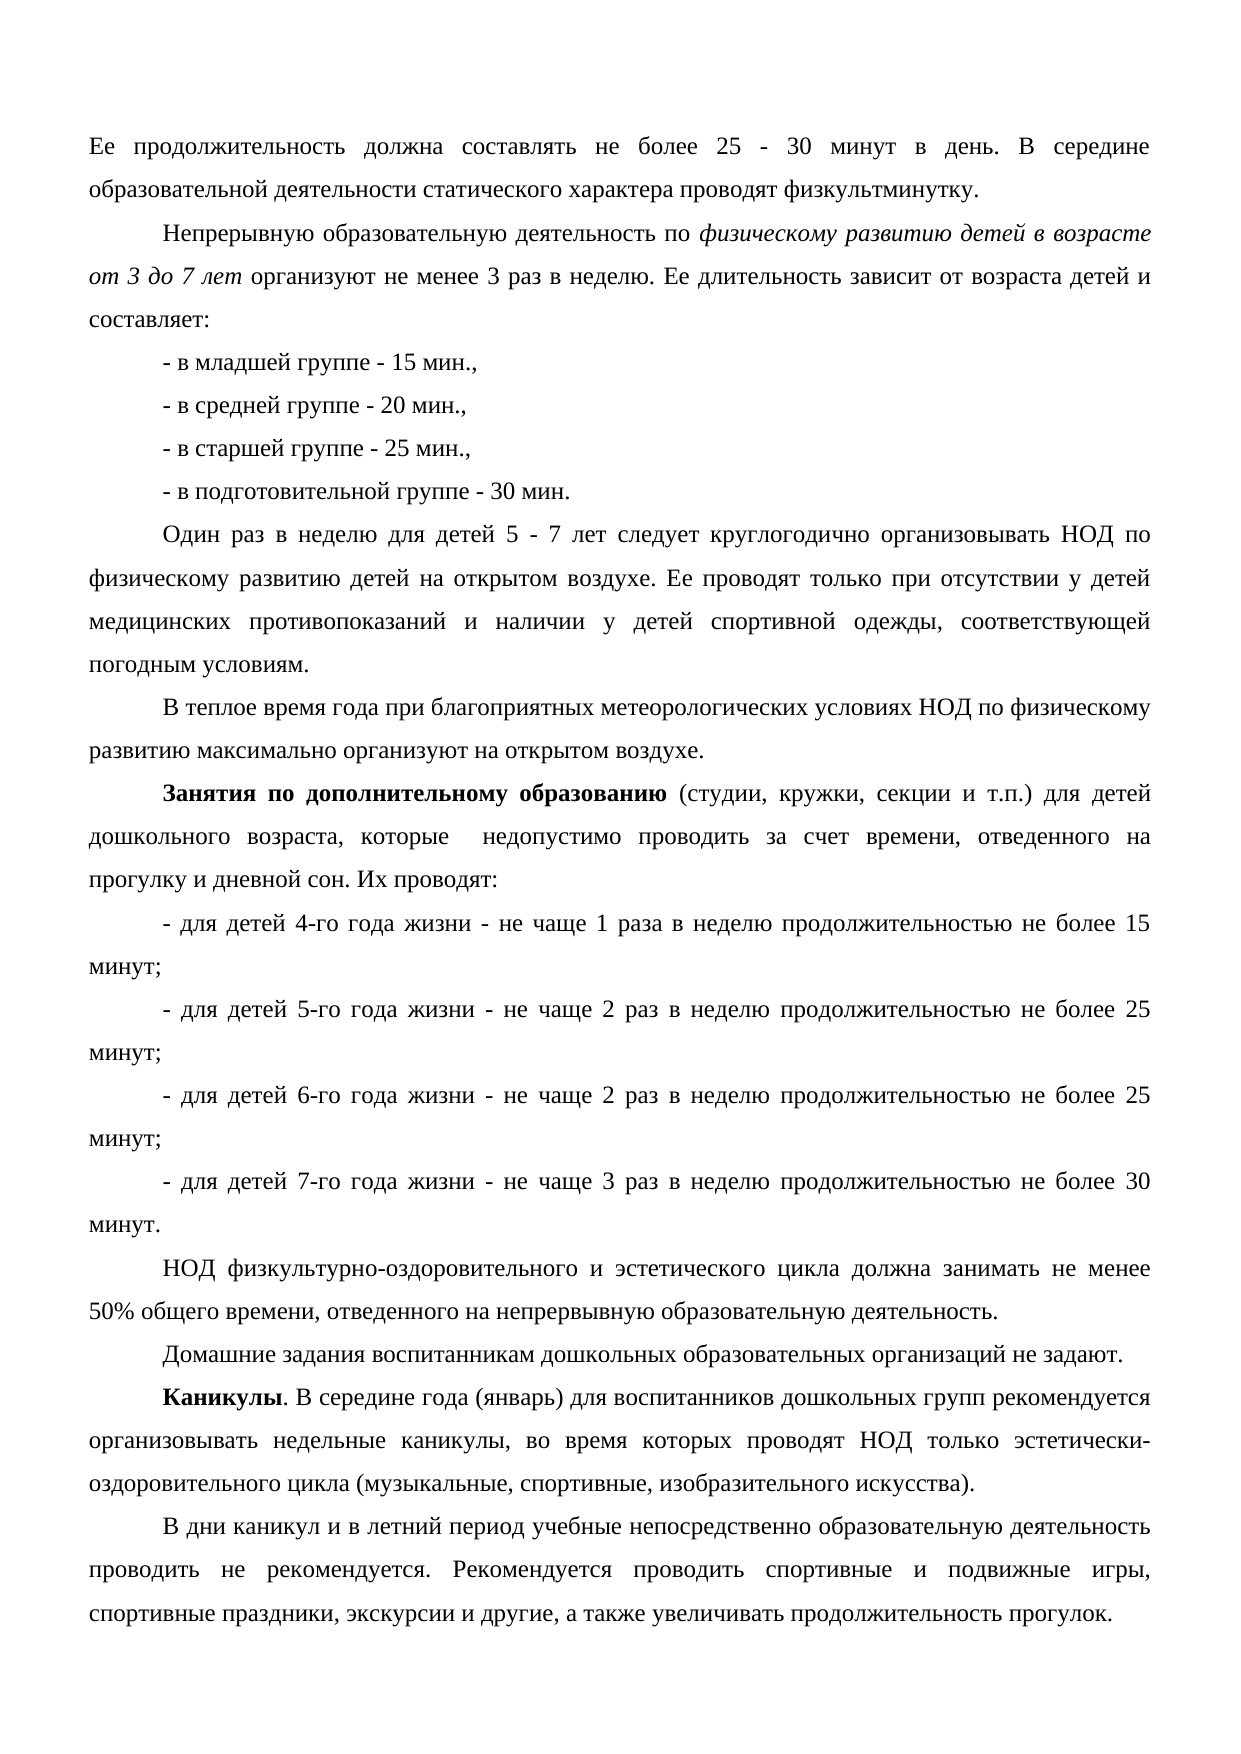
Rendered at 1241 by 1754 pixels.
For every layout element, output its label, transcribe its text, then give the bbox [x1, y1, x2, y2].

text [89, 131, 1152, 203]
text - для детей 4-го года жизни - не чаще 1 раза в неделю продолжительностью не более 15 минут; [89, 908, 1152, 979]
text - в старшей группе - 25 мин., [89, 433, 1152, 462]
text - в средней группе - 20 мин., [89, 390, 1152, 419]
text Занятия по дополнительному образованию (студии, кружки, секции и т.п.) для детей дошкольного возраста, которые недопустимо проводить за счет времени, отведенного на прогулку и дневной сон. Их проводят: [89, 778, 1152, 893]
text - в подготовительной группе - 30 мин. [89, 476, 1152, 505]
text - для детей 5-го года жизни - не чаще 2 раз в неделю продолжительностью не более 25 минут; [89, 994, 1152, 1066]
text В теплое время года при благоприятных метеорологических условиях НОД по физическому развитию максимально организуют на открытом воздухе. [89, 692, 1152, 764]
text Непрерывную образовательную деятельность по физическому развитию детей в возрасте от 3 до 7 лет организуют не менее 3 раз в неделю. Ее длительность зависит от возраста детей и составляет: [89, 218, 1152, 333]
text - для детей 7-го года жизни - не чаще 3 раз в неделю продолжительностью не более 30 минут. [89, 1166, 1152, 1238]
text Один раз в неделю для детей 5 - 7 лет следует круглогодично организовывать НОД по физическому развитию детей на открытом воздухе. Ее проводят только при отсутствии у детей медицинских противопоказаний и наличии у детей спортивной одежды, соответствующей погодным условиям. [89, 519, 1152, 678]
text - для детей 6-го года жизни - не чаще 2 раз в неделю продолжительностью не более 25 минут; [89, 1080, 1152, 1152]
text Каникулы. В середине года (январь) для воспитанников дошкольных групп рекомендуется организовывать недельные каникулы, во время которых проводят НОД только эстетически-оздоровительного цикла (музыкальные, спортивные, изобразительного искусства). [89, 1382, 1152, 1497]
text НОД физкультурно-оздоровительного и эстетического цикла должна занимать не менее 50% общего времени, отведенного на непрервывную образовательную деятельность. [89, 1253, 1152, 1324]
text - в младшей группе - 15 мин., [89, 347, 1152, 376]
text Домашние задания воспитанникам дошкольных образовательных организаций не задают. [89, 1339, 1152, 1368]
text В дни каникул и в летний период учебные непосредственно образовательную деятельность проводить не рекомендуется. Рекомендуется проводить спортивные и подвижные игры, спортивные праздники, экскурсии и другие, а также увеличивать продолжительность прогулок. [89, 1511, 1152, 1626]
